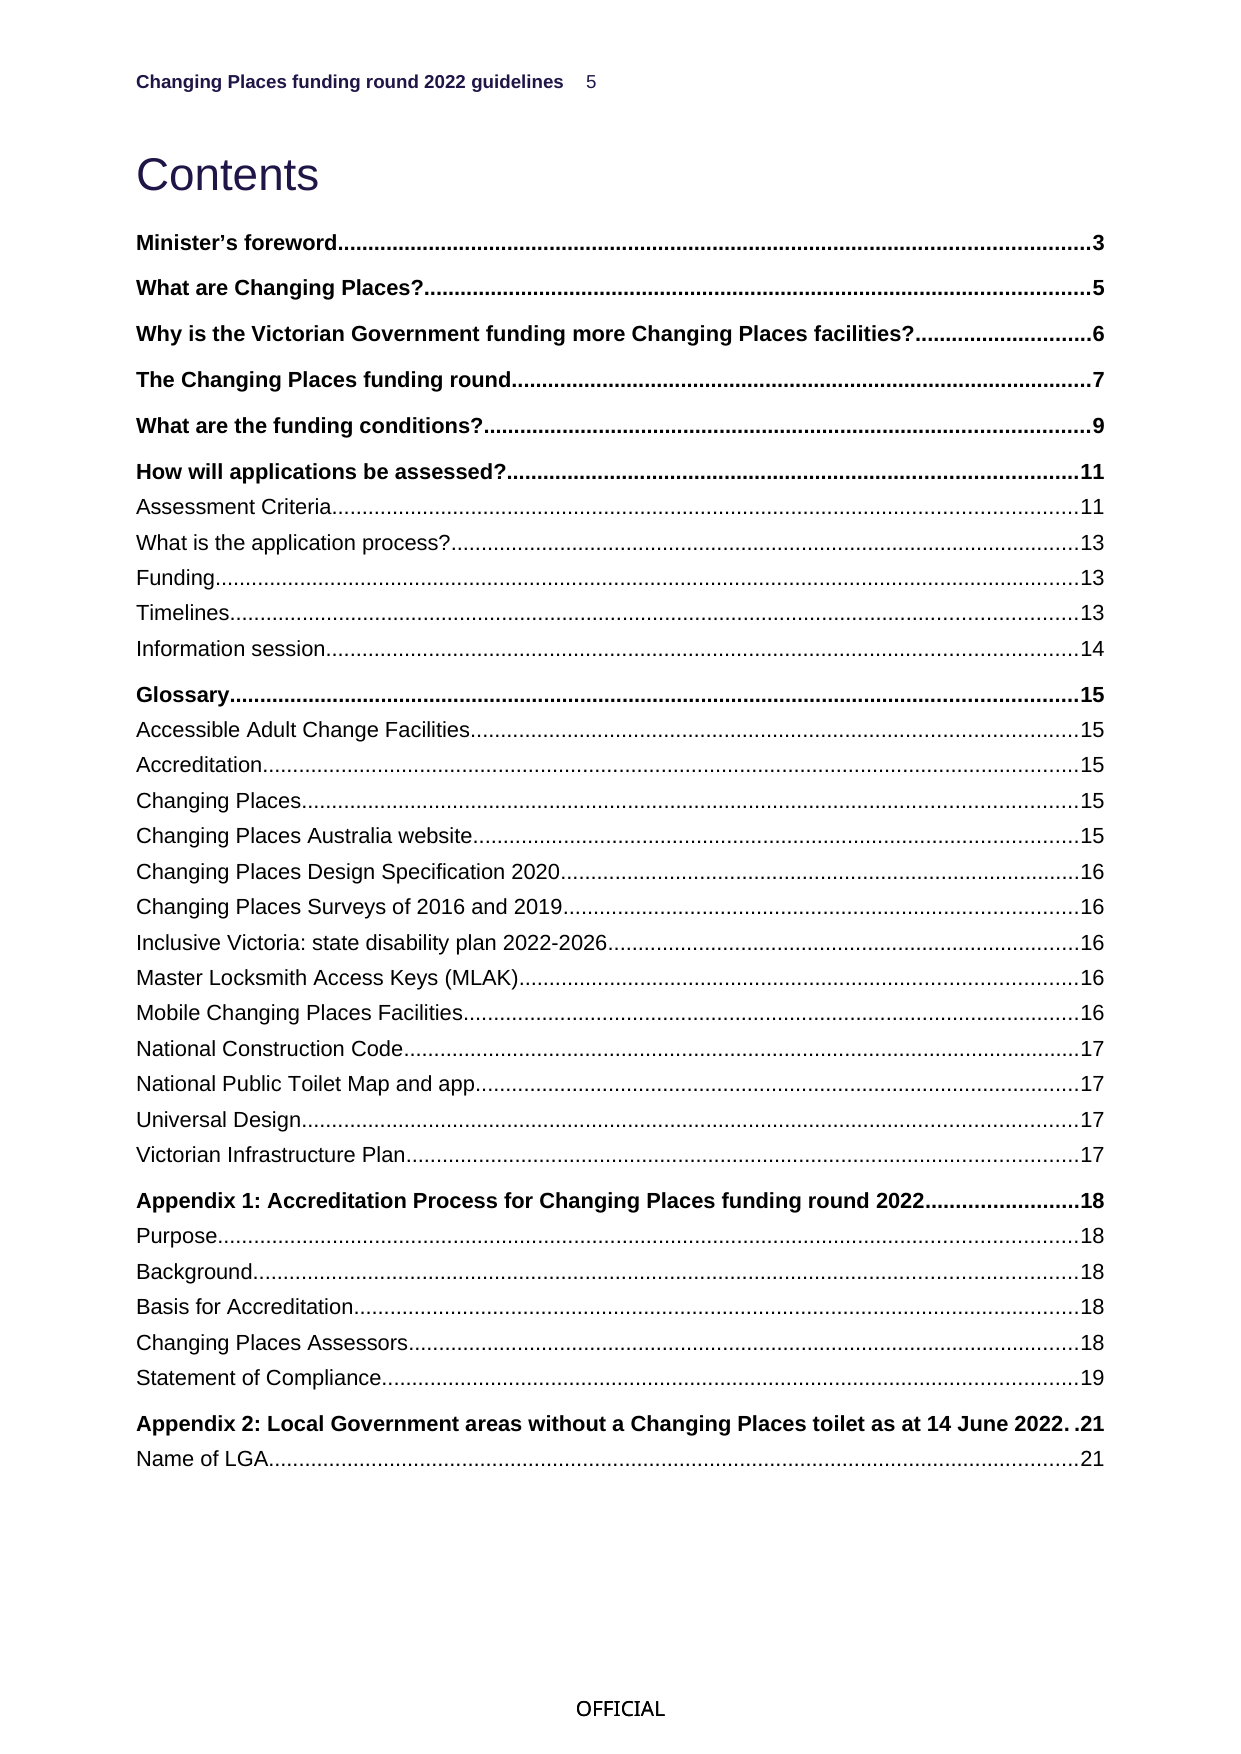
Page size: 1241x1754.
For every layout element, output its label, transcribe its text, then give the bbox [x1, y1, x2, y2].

subtitle Contents [136, 148, 1104, 200]
text Changing Places 15 [136, 784, 1104, 813]
text Assessment Criteria 11 [136, 490, 1104, 519]
text What are Changing Places? 5 [136, 271, 1104, 300]
text National Public Toilet Map and app 17 [136, 1067, 1104, 1096]
text What are the funding conditions? 9 [136, 409, 1104, 438]
text Mobile Changing Places Facilities 16 [136, 996, 1104, 1025]
text National Construction Code 17 [136, 1032, 1104, 1061]
text Minister’s foreword 3 [136, 225, 1104, 254]
text Master Locksmith Access Keys (MLAK) 16 [136, 961, 1104, 990]
text Information session 14 [136, 632, 1104, 661]
text Changing Places Assessors 18 [136, 1325, 1104, 1354]
text The Changing Places funding round 7 [136, 363, 1104, 392]
text Purpose 18 [136, 1219, 1104, 1248]
text Accessible Adult Change Facilities 15 [136, 713, 1104, 742]
text Changing Places Design Specification 2020 16 [136, 854, 1104, 884]
text What is the application process? 13 [136, 525, 1104, 554]
text Glossary 15 [136, 677, 1104, 707]
text Appendix 2: Local Government areas without a Changing Places toilet as at 14 June 2022 21 [136, 1407, 1104, 1436]
text Inclusive Victoria: state disability plan 2022-2026 16 [136, 925, 1104, 954]
text Changing Places Surveys of 2016 and 2019 16 [136, 890, 1104, 919]
text Statement of Compliance 19 [136, 1361, 1104, 1390]
text Victorian Infrastructure Plan 17 [136, 1138, 1104, 1167]
text Changing Places Australia website 15 [136, 819, 1104, 848]
text Appendix 1: Accreditation Process for Changing Places funding round 2022 18 [136, 1184, 1104, 1213]
text How will applications be assessed? 11 [136, 454, 1104, 484]
text Funding 13 [136, 561, 1104, 590]
text Accreditation 15 [136, 748, 1104, 777]
text Why is the Victorian Government funding more Changing Places facilities? 6 [136, 317, 1104, 346]
text Universal Design 17 [136, 1102, 1104, 1132]
text Basis for Accreditation 18 [136, 1290, 1104, 1319]
text Name of LGA 21 [136, 1442, 1104, 1471]
text Timelines 13 [136, 596, 1104, 625]
text Background 18 [136, 1254, 1104, 1284]
